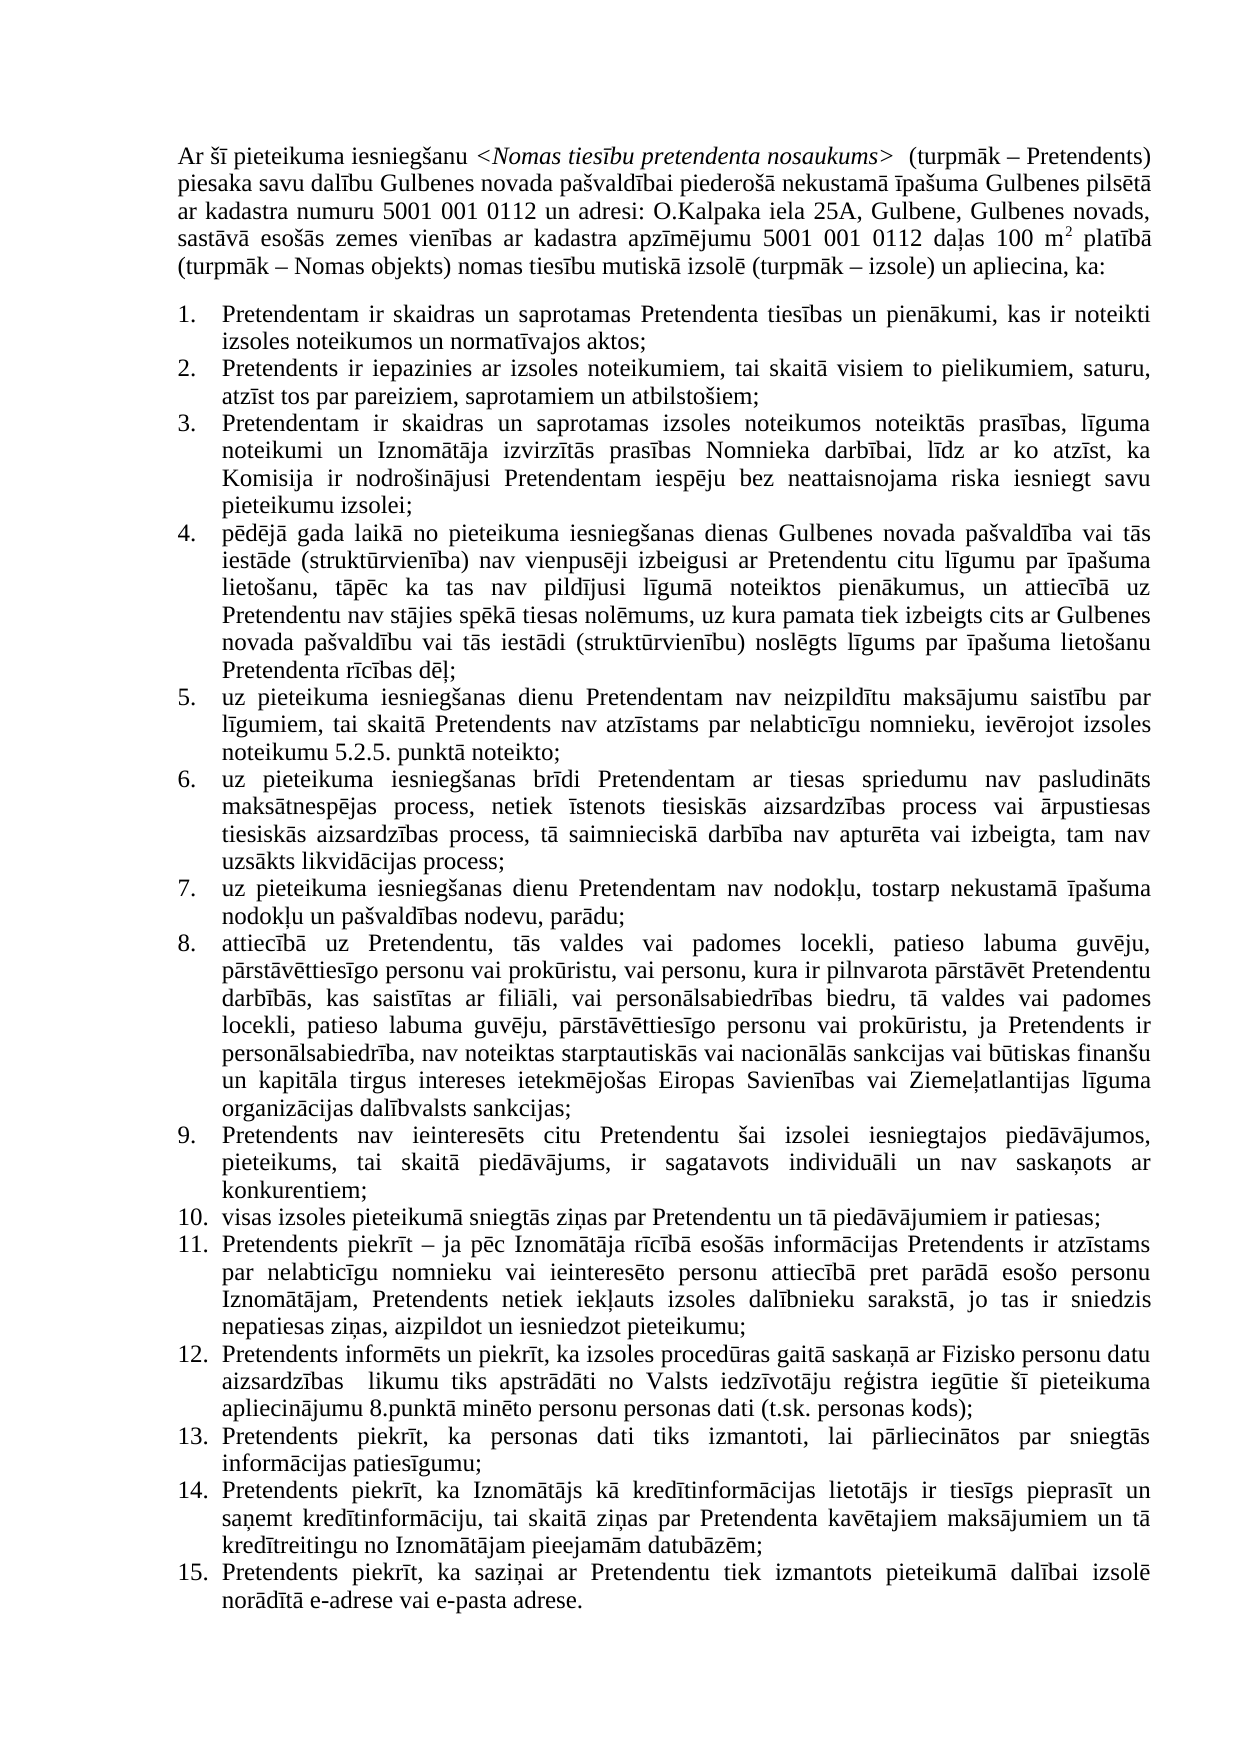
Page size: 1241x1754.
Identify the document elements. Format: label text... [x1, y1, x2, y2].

list Pretendents piekrīt, ka Iznomātājs kā kredītinformācijas lietotājs ir tiesīgs pieprasīt un saņemt kredītinformāciju, tai skaitā ziņas par Pretendenta kavētajiem maksājumiem un tā kredītreitingu no Iznomātājam pieejamām datubāzēm; [177, 1477, 1152, 1559]
list uz pieteikuma iesniegšanas brīdi Pretendentam ar tiesas spriedumu nav pasludināts maksātnespējas process, netiek īstenots tiesiskās aizsardzības process vai ārpustiesas tiesiskās aizsardzības process, tā saimnieciskā darbība nav apturēta vai izbeigta, tam nav uzsākts likvidācijas process; [177, 766, 1152, 875]
list uz pieteikuma iesniegšanas dienu Pretendentam nav neizpildītu maksājumu saistību par līgumiem, tai skaitā Pretendents nav atzīstams par nelabticīgu nomnieku, ievērojot izsoles noteikumu 5.2.5. punktā noteikto; [177, 683, 1152, 766]
list Pretendentam ir skaidras un saprotamas izsoles noteikumos noteiktās prasības, līguma noteikumi un Iznomātāja izvirzītās prasības Nomnieka darbībai, līdz ar ko atzīst, ka Komisija ir nodrošinājusi Pretendentam iespēju bez neattaisnojama riska iesniegt savu pieteikumu izsolei; [177, 410, 1152, 519]
list uz pieteikuma iesniegšanas dienu Pretendentam nav nodokļu, tostarp nekustamā īpašuma nodokļu un pašvaldības nodevu, parādu; [177, 875, 1152, 930]
list Pretendents ir iepazinies ar izsoles noteikumiem, tai skaitā visiem to pielikumiem, saturu, atzīst tos par pareiziem, saprotamiem un atbilstošiem; [177, 355, 1152, 410]
list pēdējā gada laikā no pieteikuma iesniegšanas dienas Gulbenes novada pašvaldība vai tās iestāde (struktūrvienība) nav vienpusēji izbeigusi ar Pretendentu citu līgumu par īpašuma lietošanu, tāpēc ka tas nav pildījusi līgumā noteiktos pienākumus, un attiecībā uz Pretendentu nav stājies spēkā tiesas nolēmums, uz kura pamata tiek izbeigts cits ar Gulbenes novada pašvaldību vai tās iestādi (struktūrvienību) noslēgts līgums par īpašuma lietošanu Pretendenta rīcības dēļ; [177, 519, 1152, 683]
list Pretendents piekrīt, ka personas dati tiks izmantoti, lai pārliecinātos par sniegtās informācijas patiesīgumu; [177, 1422, 1152, 1477]
text Ar šī pieteikuma iesniegšanu <Nomas tiesību pretendenta nosaukums> (turpmāk – Pretendents) piesaka savu dalību Gulbenes novada pašvaldībai piederošā nekustamā īpašuma Gulbenes pilsētā ar kadastra numuru 5001 001 0112 un adresi: O.Kalpaka iela 25A, Gulbene, Gulbenes novads, sastāvā esošās zemes vienības ar kadastra apzīmējumu 5001 001 0112 daļas 100 m2 platībā (turpmāk – Nomas objekts) nomas tiesību mutiskā izsolē (turpmāk – izsole) un apliecina, ka: [177, 143, 1152, 279]
list Pretendents nav ieinteresēts citu Pretendentu šai izsolei iesniegtajos piedāvājumos, pieteikums, tai skaitā piedāvājums, ir sagatavots individuāli un nav saskaņots ar konkurentiem; [177, 1121, 1152, 1203]
list Pretendents informēts un piekrīt, ka izsoles procedūras gaitā saskaņā ar Fizisko personu datu aizsardzības likumu tiks apstrādāti no Valsts iedzīvotāju reģistra iegūtie šī pieteikuma apliecinājumu 8.punktā minēto personu personas dati (t.sk. personas kods); [177, 1340, 1152, 1422]
list Pretendents piekrīt, ka saziņai ar Pretendentu tiek izmantots pieteikumā dalībai izsolē norādītā e-adrese vai e-pasta adrese. [177, 1559, 1152, 1614]
list visas izsoles pieteikumā sniegtās ziņas par Pretendentu un tā piedāvājumiem ir patiesas; [177, 1203, 1152, 1231]
list Pretendents piekrīt – ja pēc Iznomātāja rīcībā esošās informācijas Pretendents ir atzīstams par nelabticīgu nomnieku vai ieinteresēto personu attiecībā pret parādā esošo personu Iznomātājam, Pretendents netiek iekļauts izsoles dalībnieku sarakstā, jo tas ir sniedzis nepatiesas ziņas, aizpildot un iesniedzot pieteikumu; [177, 1231, 1152, 1340]
list attiecībā uz Pretendentu, tās valdes vai padomes locekli, patieso labuma guvēju, pārstāvēttiesīgo personu vai prokūristu, vai personu, kura ir pilnvarota pārstāvēt Pretendentu darbībās, kas saistītas ar filiāli, vai personālsabiedrības biedru, tā valdes vai padomes locekli, patieso labuma guvēju, pārstāvēttiesīgo personu vai prokūristu, ja Pretendents ir personālsabiedrība, nav noteiktas starptautiskās vai nacionālās sankcijas vai būtiskas finanšu un kapitāla tirgus intereses ietekmējošas Eiropas Savienības vai Ziemeļatlantijas līguma organizācijas dalībvalsts sankcijas; [177, 930, 1152, 1121]
list Pretendentam ir skaidras un saprotamas Pretendenta tiesības un pienākumi, kas ir noteikti izsoles noteikumos un normatīvajos aktos; [177, 300, 1152, 355]
